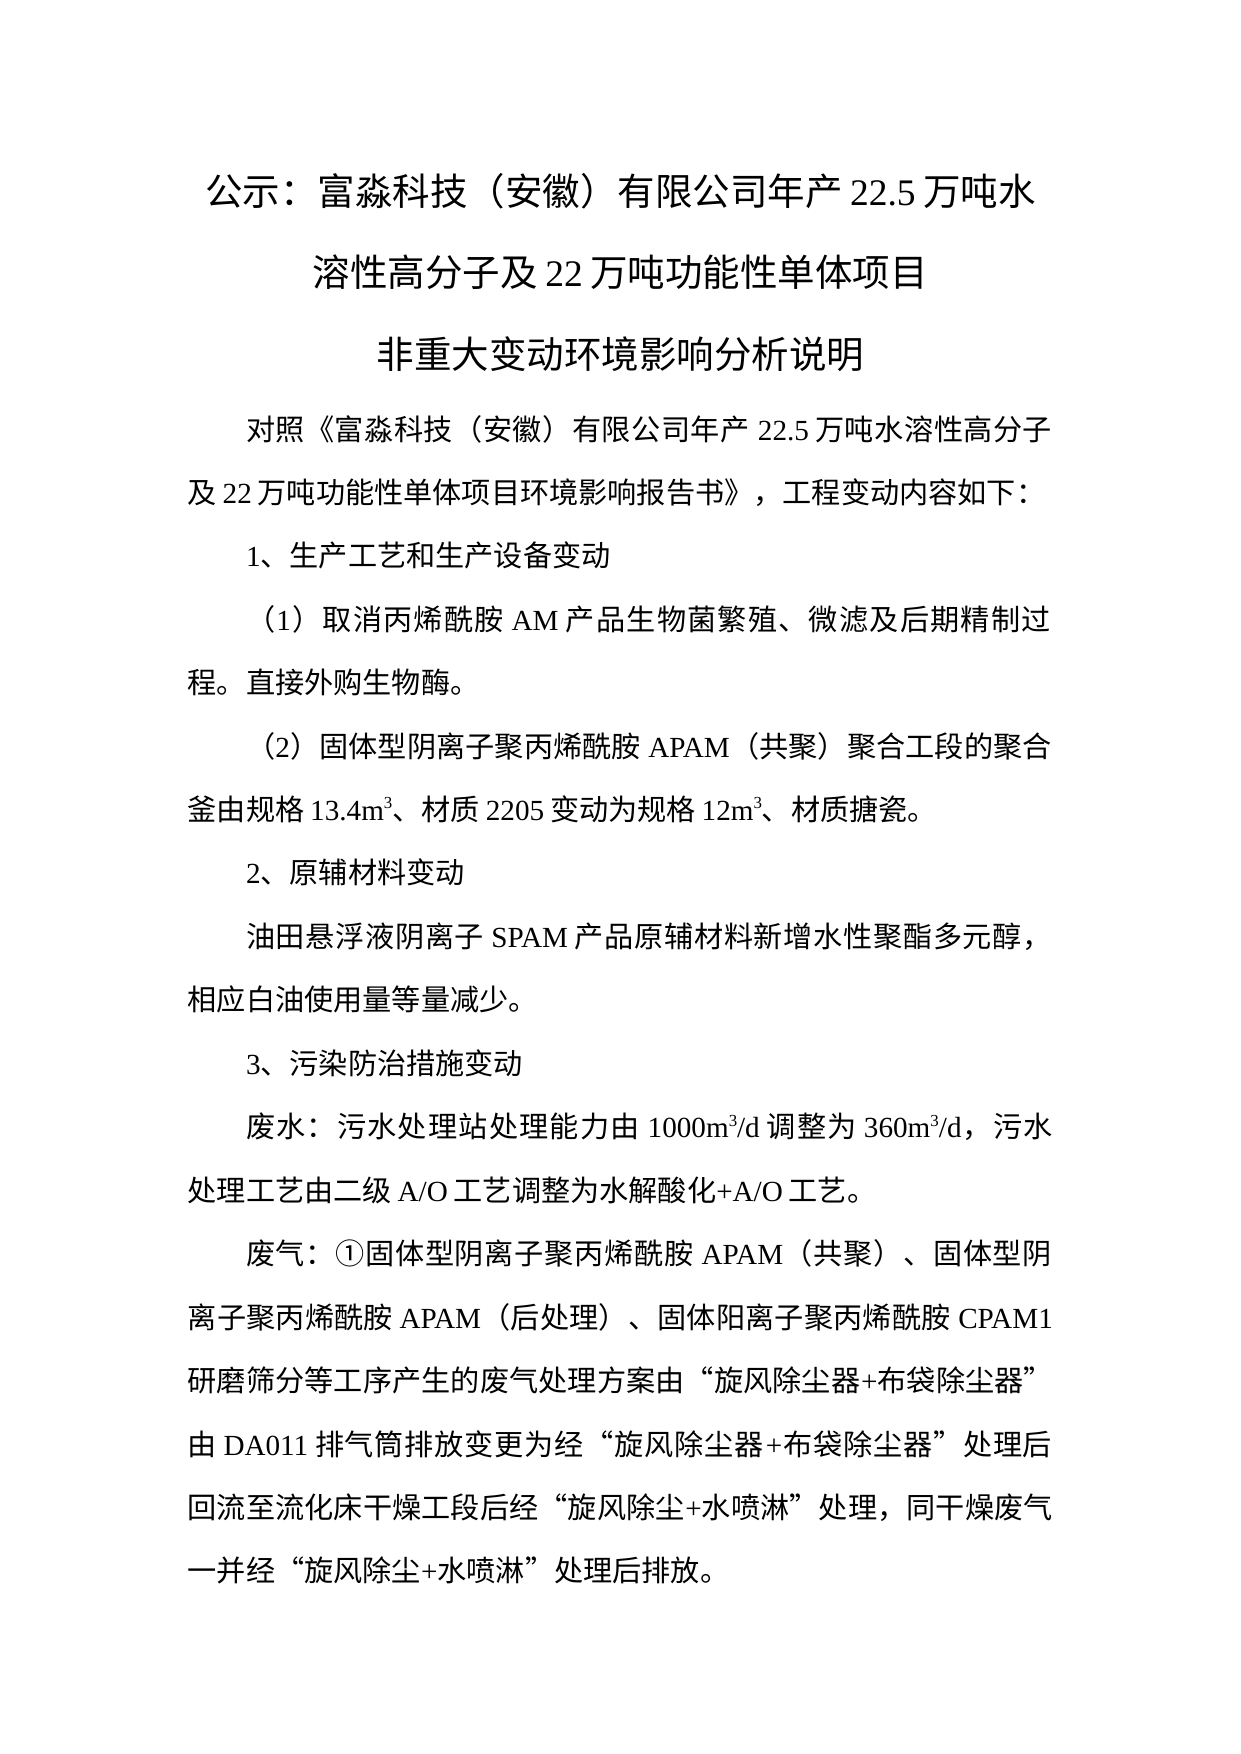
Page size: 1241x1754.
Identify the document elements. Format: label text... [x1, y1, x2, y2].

text 3、污染防治措施变动 [187, 1040, 1053, 1083]
text 公示：富淼科技（安徽）有限公司年产22.5万吨水溶性高分子及22万吨功能性单体项目 [187, 162, 1053, 298]
text 2、原辅材料变动 [187, 850, 1053, 892]
text 废水：污水处理站处理能力由1000m3/d调整为360m3/d，污水处理工艺由二级A/O工艺调整为水解酸化+A/O工艺。 [187, 1104, 1053, 1209]
text 废气：①固体型阴离子聚丙烯酰胺APAM（共聚）、固体型阴离子聚丙烯酰胺APAM（后处理）、固体阳离子聚丙烯酰胺CPAM1研磨筛分等工序产生的废气处理方案由“旋风除尘器+布袋除尘器”由DA011排气筒排放变更为经“旋风除尘器+布袋除尘器”处理后回流至流化床干燥工段后经“旋风除尘+水喷淋”处理，同干燥废气一并经“旋风除尘+水喷淋”处理后排放。 [187, 1231, 1053, 1590]
text （2）固体型阴离子聚丙烯酰胺APAM（共聚）聚合工段的聚合釜由规格13.4m3、材质2205变动为规格12m3、材质搪瓷。 [187, 723, 1053, 829]
text （1）取消丙烯酰胺AM产品生物菌繁殖、微滤及后期精制过程。直接外购生物酶。 [187, 596, 1053, 702]
text 非重大变动环境影响分析说明 [187, 325, 1053, 379]
text 1、生产工艺和生产设备变动 [187, 533, 1053, 575]
text 对照《富淼科技（安徽）有限公司年产22.5万吨水溶性高分子及22万吨功能性单体项目环境影响报告书》，工程变动内容如下： [187, 406, 1053, 512]
text 油田悬浮液阴离子SPAM产品原辅材料新增水性聚酯多元醇，相应白油使用量等量减少。 [187, 913, 1053, 1019]
